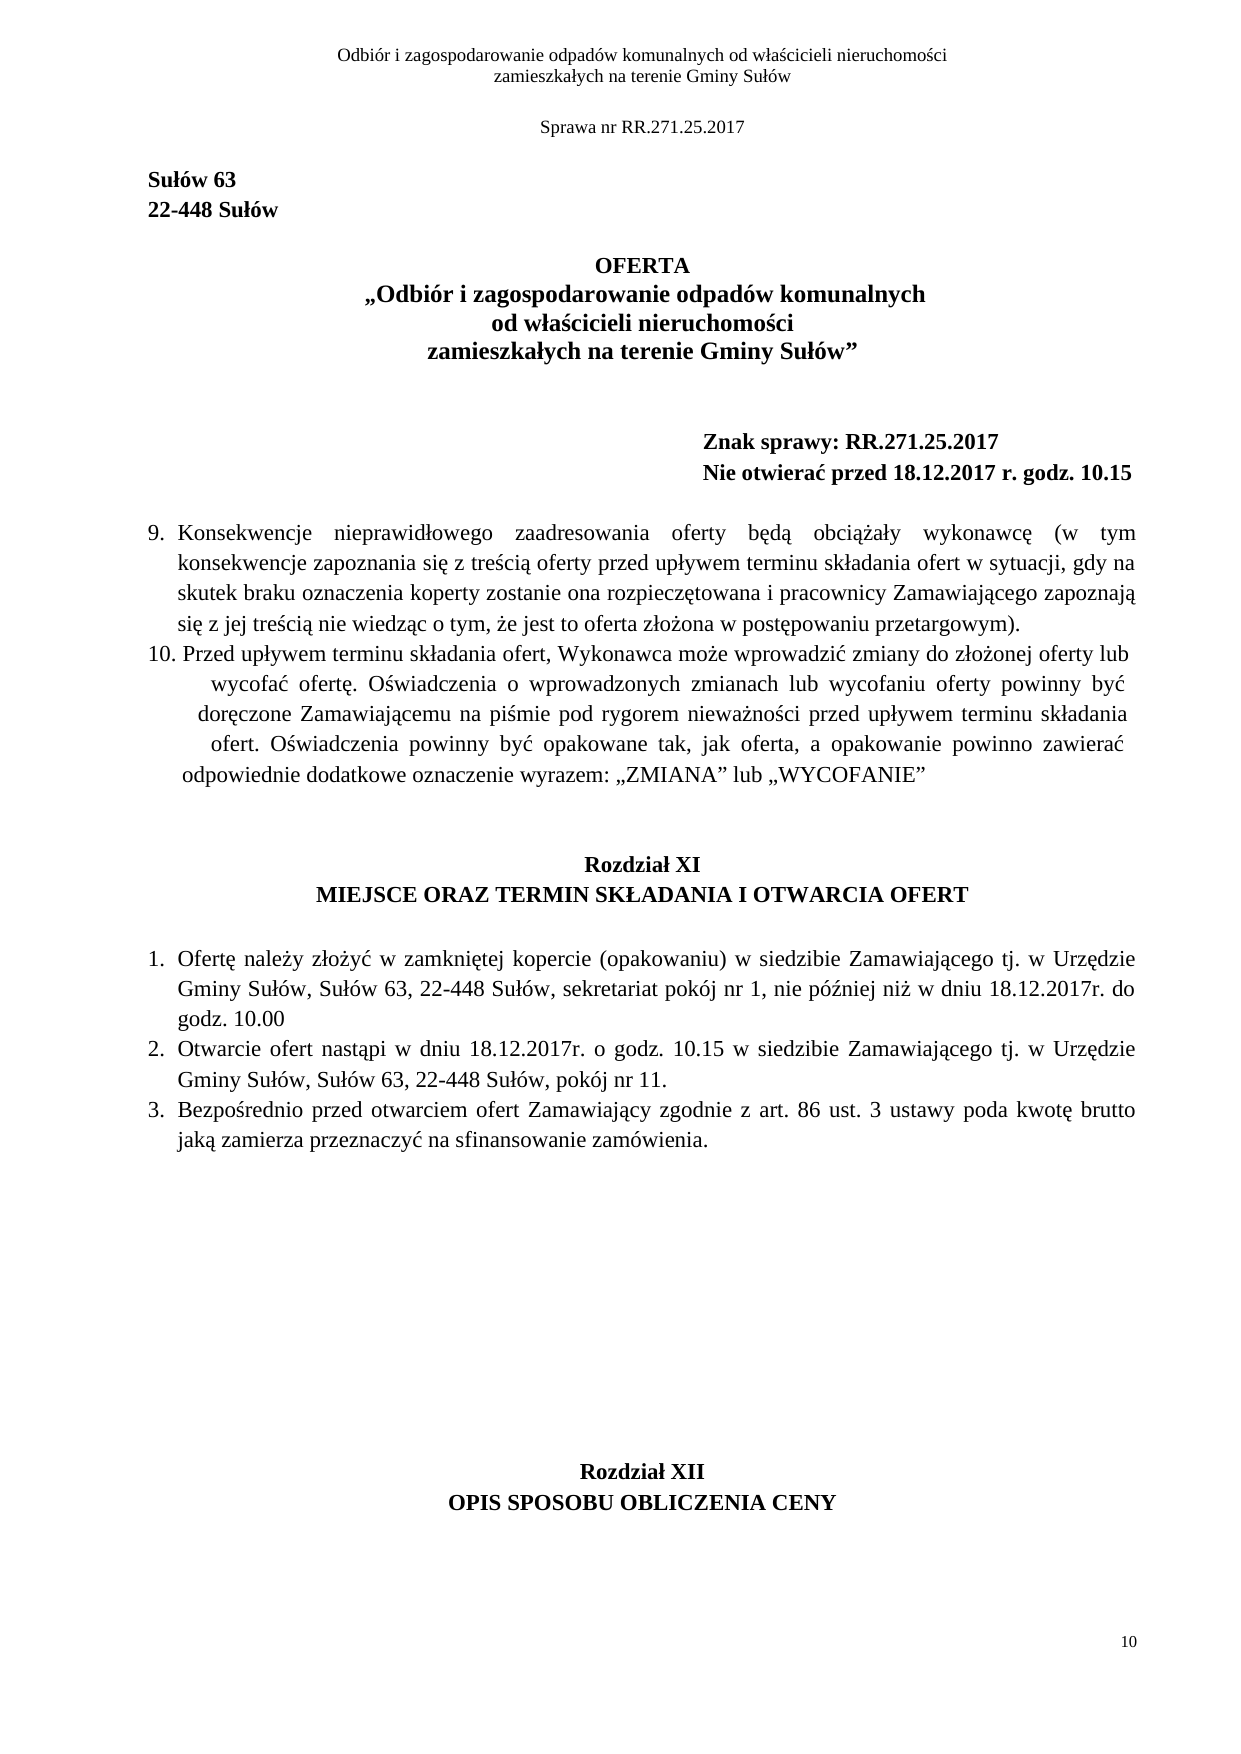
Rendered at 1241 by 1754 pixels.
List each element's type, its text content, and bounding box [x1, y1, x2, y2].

text Rozdział XII [148, 1458, 1137, 1485]
list Bezpośrednio przed otwarciem ofert Zamawiający zgodnie z art. 86 ust. 3 ustawy poda kwotę brutto jaką zamierza przeznaczyć na sfinansowanie zamówienia. [148, 1096, 1137, 1152]
list Znak sprawy: RR.271.25.2017 Nie otwierać przed 18.12.2017 r. godz. 10.15 [703, 428, 1137, 485]
text zamieszkałych na terenie Gminy Sułów” [148, 336, 1137, 365]
text Sułów 63 22-448 Sułów [148, 166, 1137, 222]
list Otwarcie ofert nastąpi w dniu 18.12.2017r. o godz. 10.15 w siedzibie Zamawiającego tj. w Urzędzie Gminy Sułów, Sułów 63, 22-448 Sułów, pokój nr 11. [148, 1035, 1137, 1092]
list Konsekwencje nieprawidłowego zaadresowania oferty będą obciążały wykonawcę (w tym konsekwencje zapoznania się z treścią oferty przed upływem terminu składania ofert w sytuacji, gdy na skutek braku oznaczenia koperty zostanie ona rozpieczętowana i pracownicy Zamawiającego zapoznają się z jej treścią nie wiedząc o tym, że jest to oferta złożona w postępowaniu przetargowym). [148, 519, 1137, 636]
text Rozdział XI [148, 851, 1137, 878]
text od właścicieli nieruchomości [148, 308, 1137, 336]
text MIEJSCE ORAZ TERMIN SKŁADANIA I OTWARCIA OFERT [148, 882, 1137, 908]
text OPIS SPOSOBU OBLICZENIA CENY [148, 1488, 1137, 1515]
text 10. Przed upływem terminu składania ofert, Wykonawca może wprowadzić zmiany do złożonej oferty lub wycofać ofertę. Oświadczenia o wprowadzonych zmianach lub wycofaniu oferty powinny być doręczone Zamawiającemu na piśmie pod rygorem nieważności przed upływem terminu składania ofert. Oświadczenia powinny być opakowane tak, jak oferta, a opakowanie powinno zawierać odpowiednie dodatkowe oznaczenie wyrazem: „ZMIANA” lub „WYCOFANIE” [148, 640, 1137, 787]
text „Odbiór i zagospodarowanie odpadów komunalnych [148, 279, 1137, 308]
text OFERTA [148, 253, 1137, 279]
list Ofertę należy złożyć w zamkniętej kopercie (opakowaniu) w siedzibie Zamawiającego tj. w Urzędzie Gminy Sułów, Sułów 63, 22-448 Sułów, sekretariat pokój nr 1, nie później niż w dniu 18.12.2017r. do godz. 10.00 [148, 945, 1137, 1032]
